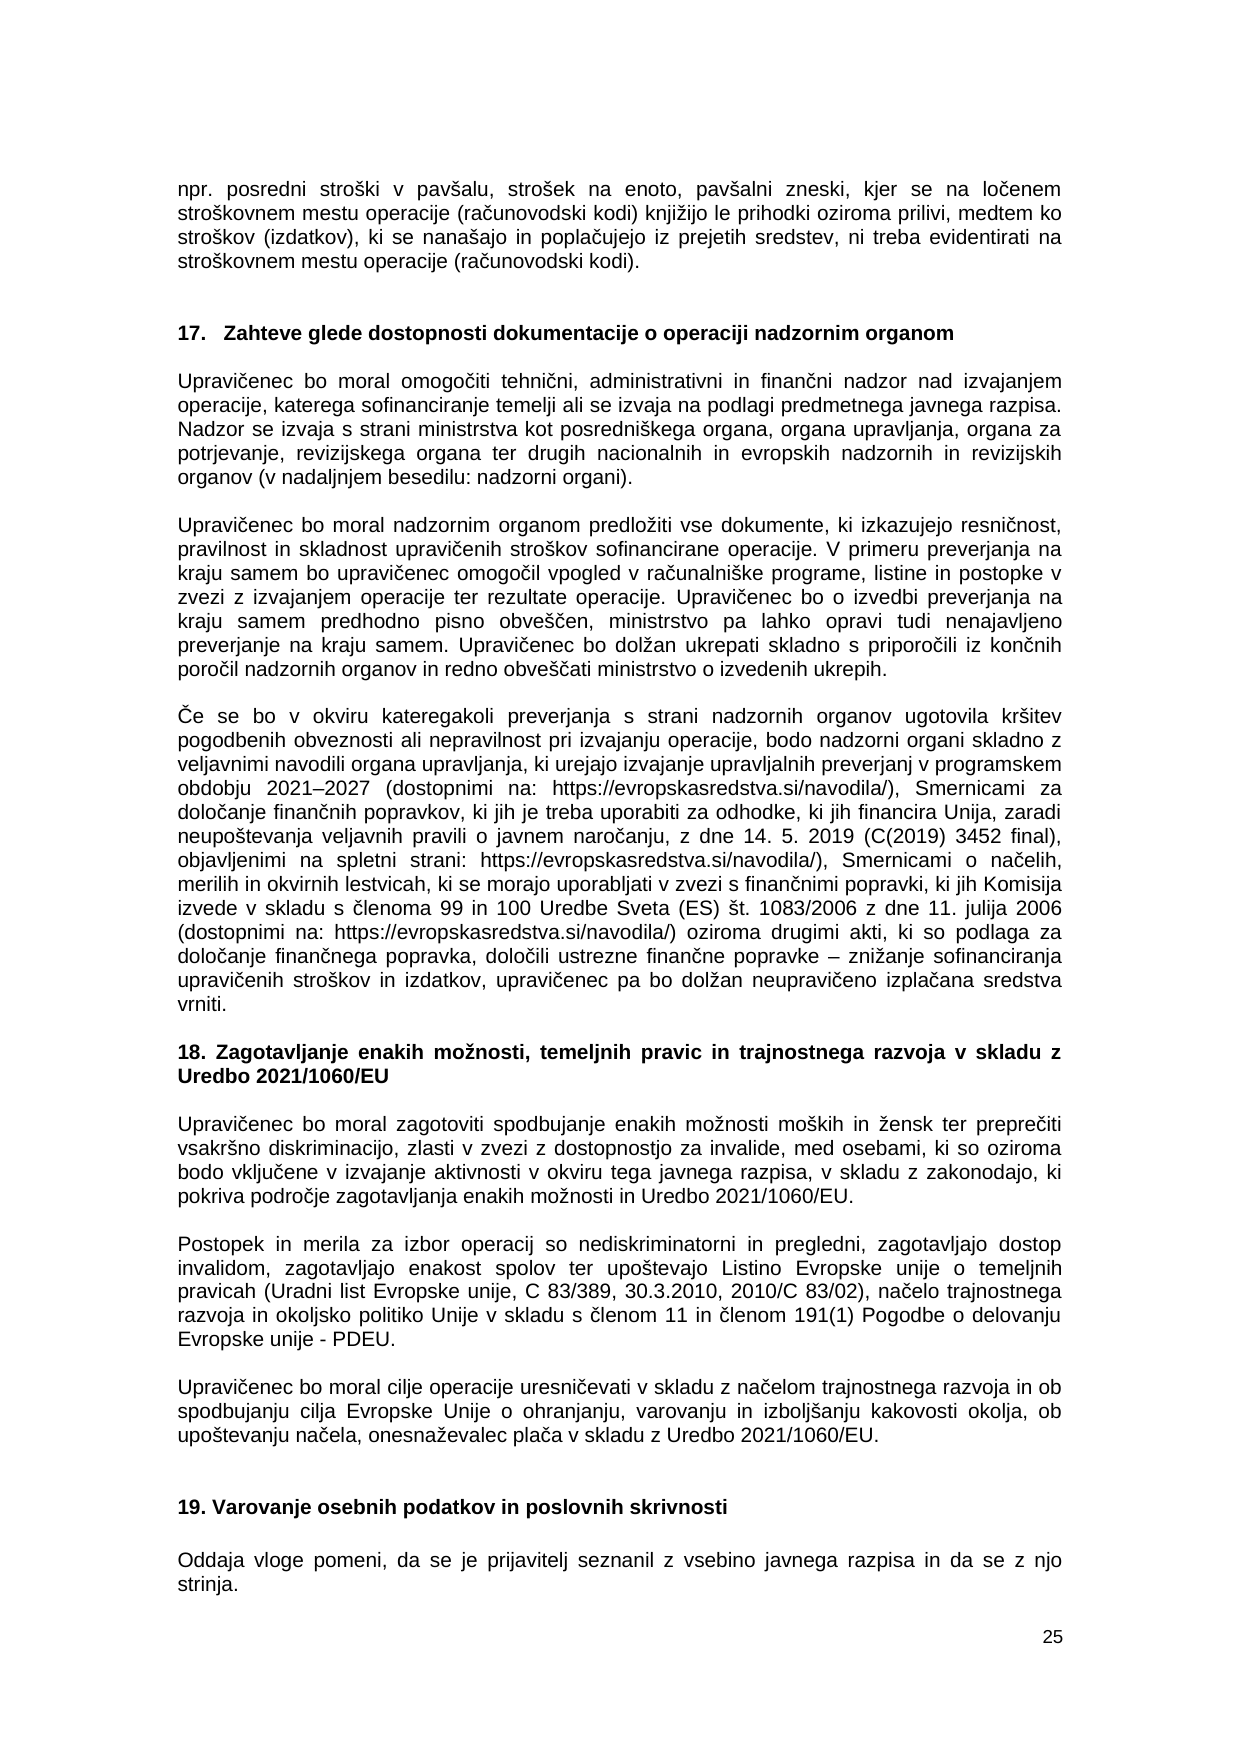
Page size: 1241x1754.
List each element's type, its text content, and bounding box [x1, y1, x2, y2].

text Upravičenec bo moral omogočiti tehnični, administrativni in finančni nadzor nad izvajanjem operacije, katerega sofinanciranje temelji ali se izvaja na podlagi predmetnega javnega razpisa. Nadzor se izvaja s strani ministrstva kot posredniškega organa, organa upravljanja, organa za potrjevanje, revizijskega organa ter drugih nacionalnih in evropskih nadzornih in revizijskih organov (v nadaljnjem besedilu: nadzorni organi). [177, 369, 1063, 489]
text 18. Zagotavljanje enakih možnosti, temeljnih pravic in trajnostnega razvoja v skladu z Uredbo 2021/1060/EU [177, 1040, 1063, 1088]
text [177, 177, 1063, 273]
text Oddaja vloge pomeni, da se je prijavitelj seznanil z vsebino javnega razpisa in da se z njo strinja. [177, 1548, 1063, 1596]
text Če se bo v okviru kateregakoli preverjanja s strani nadzornih organov ugotovila kršitev pogodbenih obveznosti ali nepravilnost pri izvajanju operacije, bodo nadzorni organi skladno z veljavnimi navodili organa upravljanja, ki urejajo izvajanje upravljalnih preverjanj v programskem obdobju 2021–2027 (dostopnimi na: https://evropskasredstva.si/navodila/), Smernicami za določanje finančnih popravkov, ki jih je treba uporabiti za odhodke, ki jih financira Unija, zaradi neupoštevanja veljavnih pravili o javnem naročanju, z dne 14. 5. 2019 (C(2019) 3452 final), objavljenimi na spletni strani: https://evropskasredstva.si/navodila/), Smernicami o načelih, merilih in okvirnih lestvicah, ki se morajo uporabljati v zvezi s finančnimi popravki, ki jih Komisija izvede v skladu s členoma 99 in 100 Uredbe Sveta (ES) št. 1083/2006 z dne 11. julija 2006 (dostopnimi na: https://evropskasredstva.si/navodila/) oziroma drugimi akti, ki so podlaga za določanje finančnega popravka, določili ustrezne finančne popravke – znižanje sofinanciranja upravičenih stroškov in izdatkov, upravičenec pa bo dolžan neupravičeno izplačana sredstva vrniti. [177, 704, 1063, 1016]
text 19. Varovanje osebnih podatkov in poslovnih skrivnosti [177, 1495, 1063, 1519]
text 17. Zahteve glede dostopnosti dokumentacije o operaciji nadzornim organom [177, 321, 1063, 345]
text Postopek in merila za izbor operacij so nediskriminatorni in pregledni, zagotavljajo dostop invalidom, zagotavljajo enakost spolov ter upoštevajo Listino Evropske unije o temeljnih pravicah (Uradni list Evropske unije, C 83/389, 30.3.2010, 2010/C 83/02), načelo trajnostnega razvoja in okoljsko politiko Unije v skladu s členom 11 in členom 191(1) Pogodbe o delovanju Evropske unije - PDEU. [177, 1231, 1063, 1351]
text Upravičenec bo moral zagotoviti spodbujanje enakih možnosti moških in žensk ter preprečiti vsakršno diskriminacijo, zlasti v zvezi z dostopnostjo za invalide, med osebami, ki so oziroma bodo vključene v izvajanje aktivnosti v okviru tega javnega razpisa, v skladu z zakonodajo, ki pokriva področje zagotavljanja enakih možnosti in Uredbo 2021/1060/EU. [177, 1112, 1063, 1207]
text Upravičenec bo moral cilje operacije uresničevati v skladu z načelom trajnostnega razvoja in ob spodbujanju cilja Evropske Unije o ohranjanju, varovanju in izboljšanju kakovosti okolja, ob upoštevanju načela, onesnaževalec plača v skladu z Uredbo 2021/1060/EU. [177, 1375, 1063, 1447]
text Upravičenec bo moral nadzornim organom predložiti vse dokumente, ki izkazujejo resničnost, pravilnost in skladnost upravičenih stroškov sofinancirane operacije. V primeru preverjanja na kraju samem bo upravičenec omogočil vpogled v računalniške programe, listine in postopke v zvezi z izvajanjem operacije ter rezultate operacije. Upravičenec bo o izvedbi preverjanja na kraju samem predhodno pisno obveščen, ministrstvo pa lahko opravi tudi nenajavljeno preverjanje na kraju samem. Upravičenec bo dolžan ukrepati skladno s priporočili iz končnih poročil nadzornih organov in redno obveščati ministrstvo o izvedenih ukrepih. [177, 513, 1063, 680]
